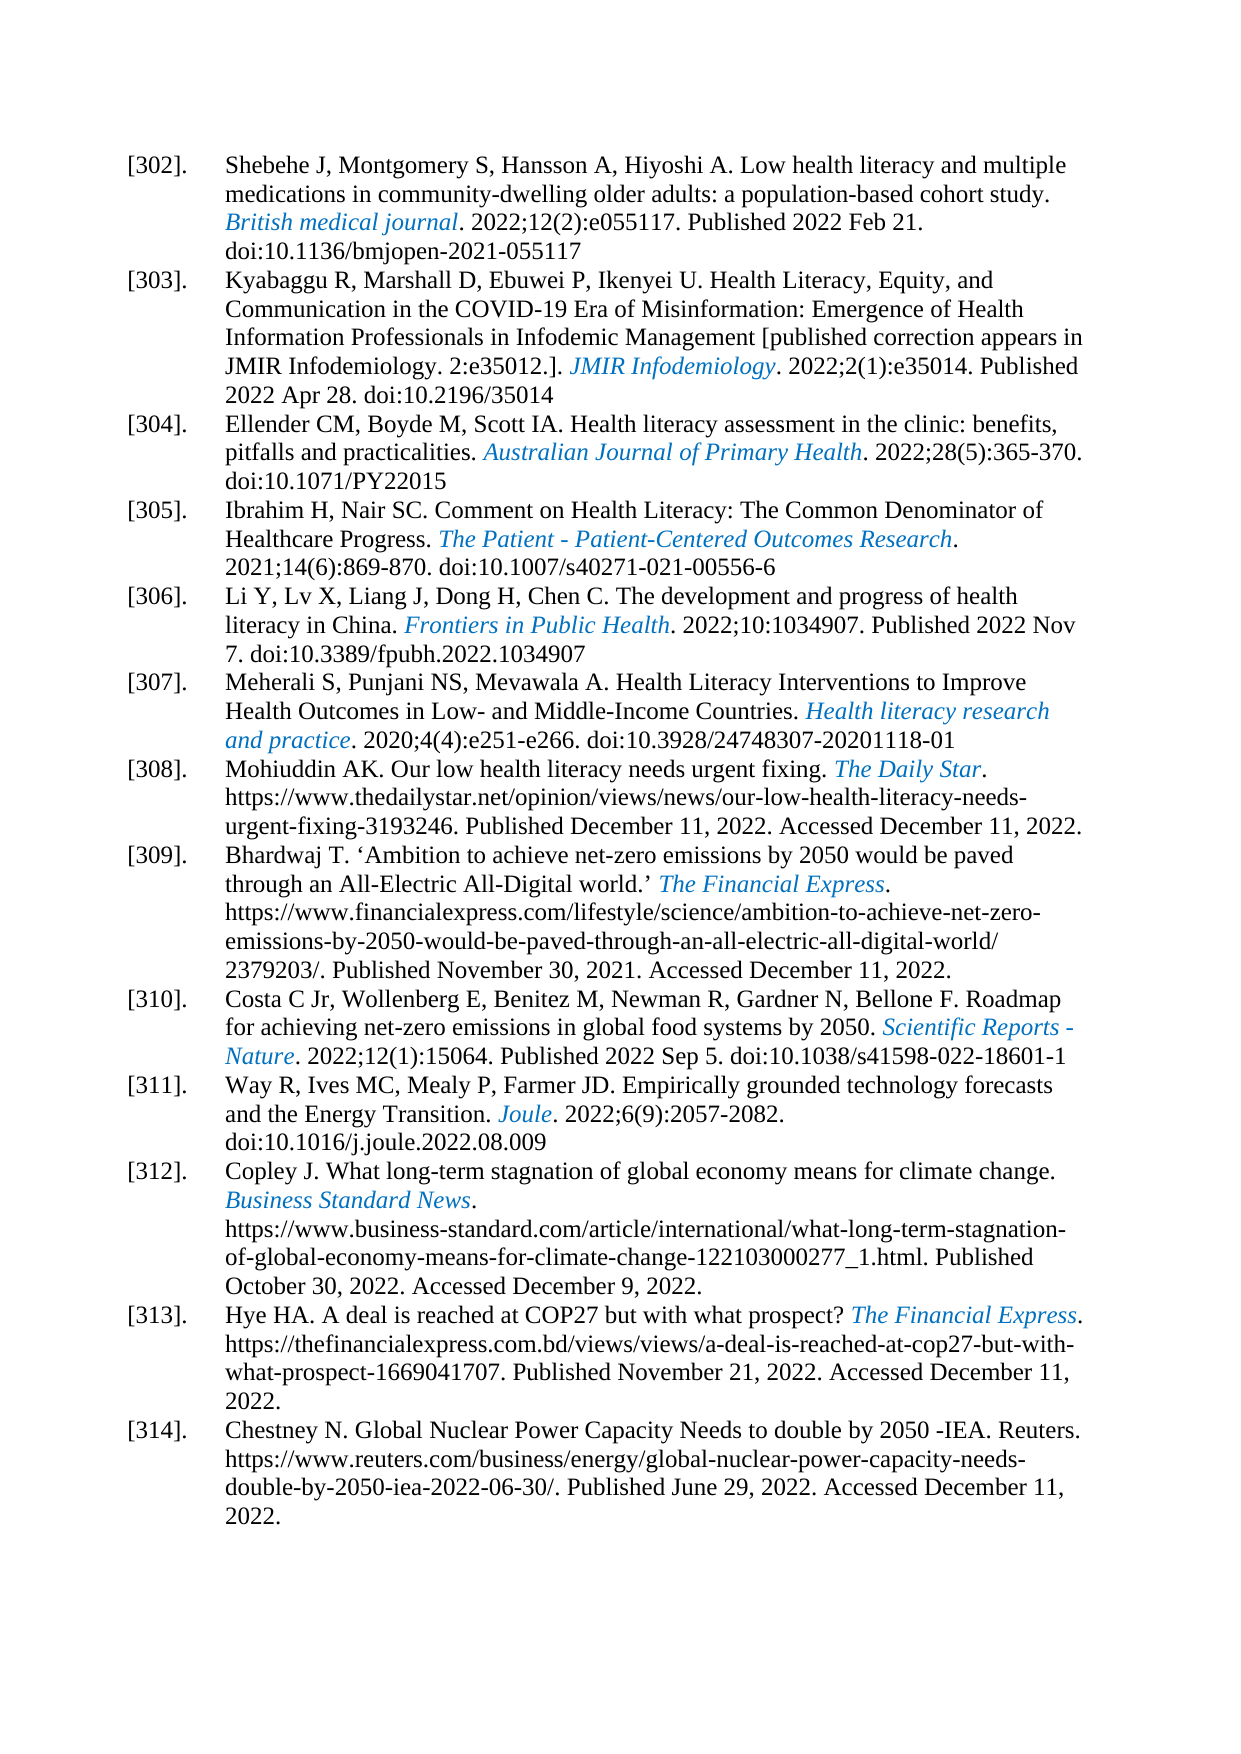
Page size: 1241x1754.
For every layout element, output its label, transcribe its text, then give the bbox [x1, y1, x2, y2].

list Mohiuddin AK. Our low health literacy needs urgent fixing. The Daily Star. https://www.thedailystar.net/opinion/views/news/our-low-health-literacy-needs-urgent-fixing-3193246. Published December 11, 2022. Accessed December 11, 2022. [187, 754, 1090, 840]
list Li Y, Lv X, Liang J, Dong H, Chen C. The development and progress of health literacy in China. Frontiers in Public Health. 2022;10:1034907. Published 2022 Nov 7. doi:10.3389/fpubh.2022.1034907 [187, 581, 1090, 667]
list Ellender CM, Boyde M, Scott IA. Health literacy assessment in the clinic: benefits, pitfalls and practicalities. Australian Journal of Primary Health. 2022;28(5):365-370. doi:10.1071/PY22015 [187, 409, 1090, 495]
list Bhardwaj T. ‘Ambition to achieve net-zero emissions by 2050 would be paved through an All-Electric All-Digital world.’ The Financial Express. https://www.financialexpress.com/lifestyle/science/ambition-to-achieve-net-zero-emissions-by-2050-would-be-paved-through-an-all-electric-all-digital-world/2379203/. Published November 30, 2021. Accessed December 11, 2022. [187, 840, 1090, 984]
list Chestney N. Global Nuclear Power Capacity Needs to double by 2050 -IEA. Reuters. https://www.reuters.com/business/energy/global-nuclear-power-capacity-needs-double-by-2050-iea-2022-06-30/. Published June 29, 2022. Accessed December 11, 2022. [187, 1415, 1090, 1530]
list Shebehe J, Montgomery S, Hansson A, Hiyoshi A. Low health literacy and multiple medications in community-dwelling older adults: a population-based cohort study. British medical journal. 2022;12(2):e055117. Published 2022 Feb 21. doi:10.1136/bmjopen-2021-055117 [187, 150, 1090, 265]
list Costa C Jr, Wollenberg E, Benitez M, Newman R, Gardner N, Bellone F. Roadmap for achieving net-zero emissions in global food systems by 2050. Scientific Reports - Nature. 2022;12(1):15064. Published 2022 Sep 5. doi:10.1038/s41598-022-18601-1 [187, 984, 1090, 1070]
list Way R, Ives MC, Mealy P, Farmer JD. Empirically grounded technology forecasts and the Energy Transition. Joule. 2022;6(9):2057-2082. doi:10.1016/j.joule.2022.08.009 [187, 1070, 1090, 1156]
list Copley J. What long-term stagnation of global economy means for climate change. Business Standard News. https://www.business-standard.com/article/international/what-long-term-stagnation-of-global-economy-means-for-climate-change-122103000277_1.html. Published October 30, 2022. Accessed December 9, 2022. [187, 1156, 1090, 1300]
list Hye HA. A deal is reached at COP27 but with what prospect? The Financial Express. https://thefinancialexpress.com.bd/views/views/a-deal-is-reached-at-cop27-but-with-what-prospect-1669041707. Published November 21, 2022. Accessed December 11, 2022. [187, 1300, 1090, 1415]
list Meherali S, Punjani NS, Mevawala A. Health Literacy Interventions to Improve Health Outcomes in Low- and Middle-Income Countries. Health literacy research and practice. 2020;4(4):e251-e266. doi:10.3928/24748307-20201118-01 [187, 667, 1090, 754]
list Kyabaggu R, Marshall D, Ebuwei P, Ikenyei U. Health Literacy, Equity, and Communication in the COVID-19 Era of Misinformation: Emergence of Health Information Professionals in Infodemic Management [published correction appears in JMIR Infodemiology. 2:e35012.]. JMIR Infodemiology. 2022;2(1):e35014. Published 2022 Apr 28. doi:10.2196/35014 [187, 265, 1090, 409]
list Ibrahim H, Nair SC. Comment on Health Literacy: The Common Denominator of Healthcare Progress. The Patient - Patient-Centered Outcomes Research. 2021;14(6):869-870. doi:10.1007/s40271-021-00556-6 [187, 495, 1090, 581]
